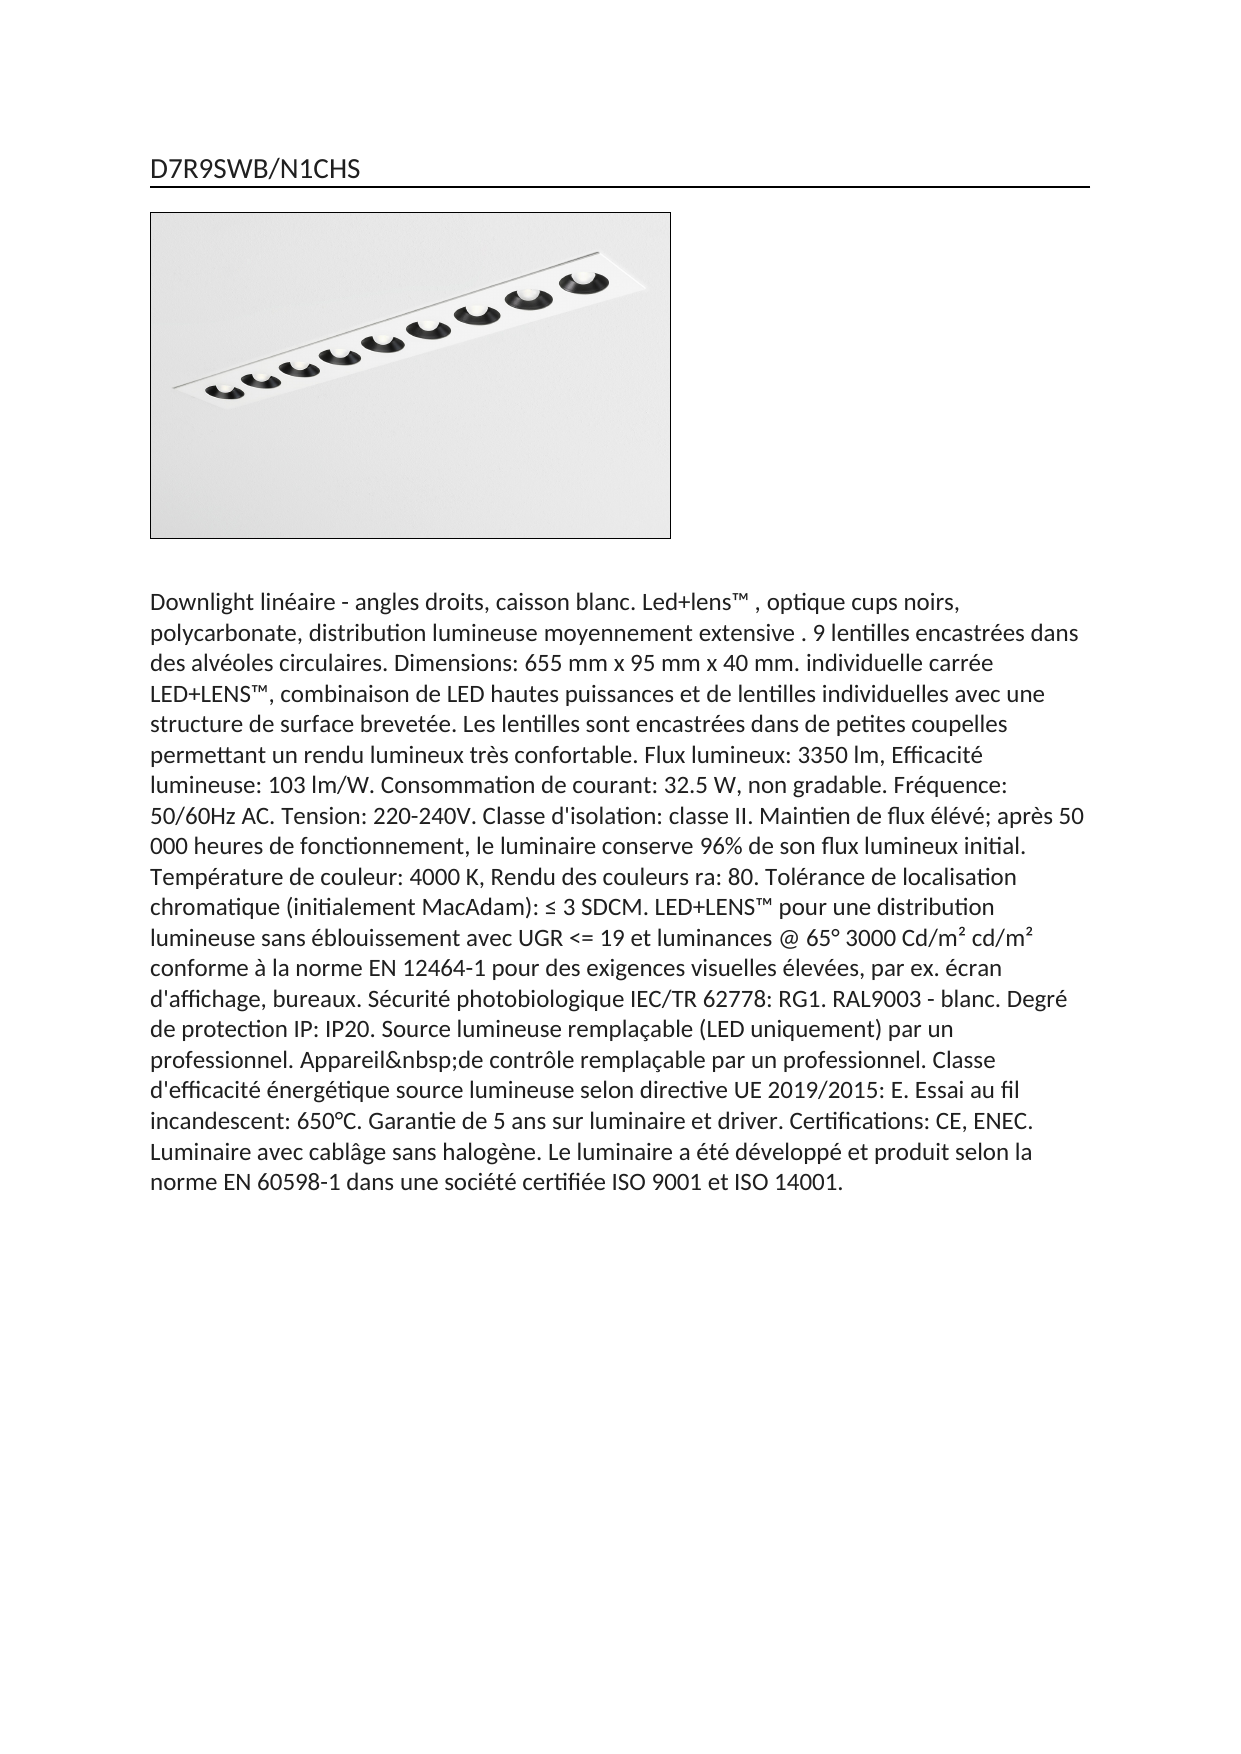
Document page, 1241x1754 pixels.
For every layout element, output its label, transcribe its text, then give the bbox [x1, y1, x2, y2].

text D7R9SWB/N1CHS [150, 150, 1090, 186]
picture [151, 213, 670, 538]
text Downlight linéaire - angles droits, caisson blanc. Led+lens™ , optique cups noirs, polycarbonate, distribution lumineuse moyennement extensive . 9 lentilles encastrées dans des alvéoles circulaires. Dimensions: 655 mm x 95 mm x 40 mm. individuelle carrée LED+LENS™, combinaison de LED hautes puissances et de lentilles individuelles avec une structure de surface brevetée. Les lentilles sont encastrées dans de petites coupelles permettant un rendu lumineux très confortable. Flux lumineux: 3350 lm, Efficacité lumineuse: 103 lm/W. Consommation de courant: 32.5 W, non gradable. Fréquence: 50/60Hz AC. Tension: 220-240V. Classe d'isolation: classe II. Maintien de flux élévé; après 50 000 heures de fonctionnement, le luminaire conserve 96% de son flux lumineux initial. Température de couleur: 4000 K, Rendu des couleurs ra: 80. Tolérance de localisation chromatique (initialement MacAdam): ≤ 3 SDCM. LED+LENS™ pour une distribution lumineuse sans éblouissement avec UGR <= 19 et luminances @ 65° 3000 Cd/m² cd/m² conforme à la norme EN 12464-1 pour des exigences visuelles élevées, par ex. écran d'affichage, bureaux. Sécurité photobiologique IEC/TR 62778: RG1. RAL9003 - blanc. Degré de protection IP: IP20. Source lumineuse remplaçable (LED uniquement) par un professionnel. Appareil&nbsp;de contrôle remplaçable par un professionnel. Classe d'efficacité énergétique source lumineuse selon directive UE 2019/2015: E. Essai au fil incandescent: 650°C. Garantie de 5 ans sur luminaire et driver. Certifications: CE, ENEC. Luminaire avec cablâge sans halogène. Le luminaire a été développé et produit selon la norme EN 60598-1 dans une société certifiée ISO 9001 et ISO 14001. [150, 586, 1090, 1197]
